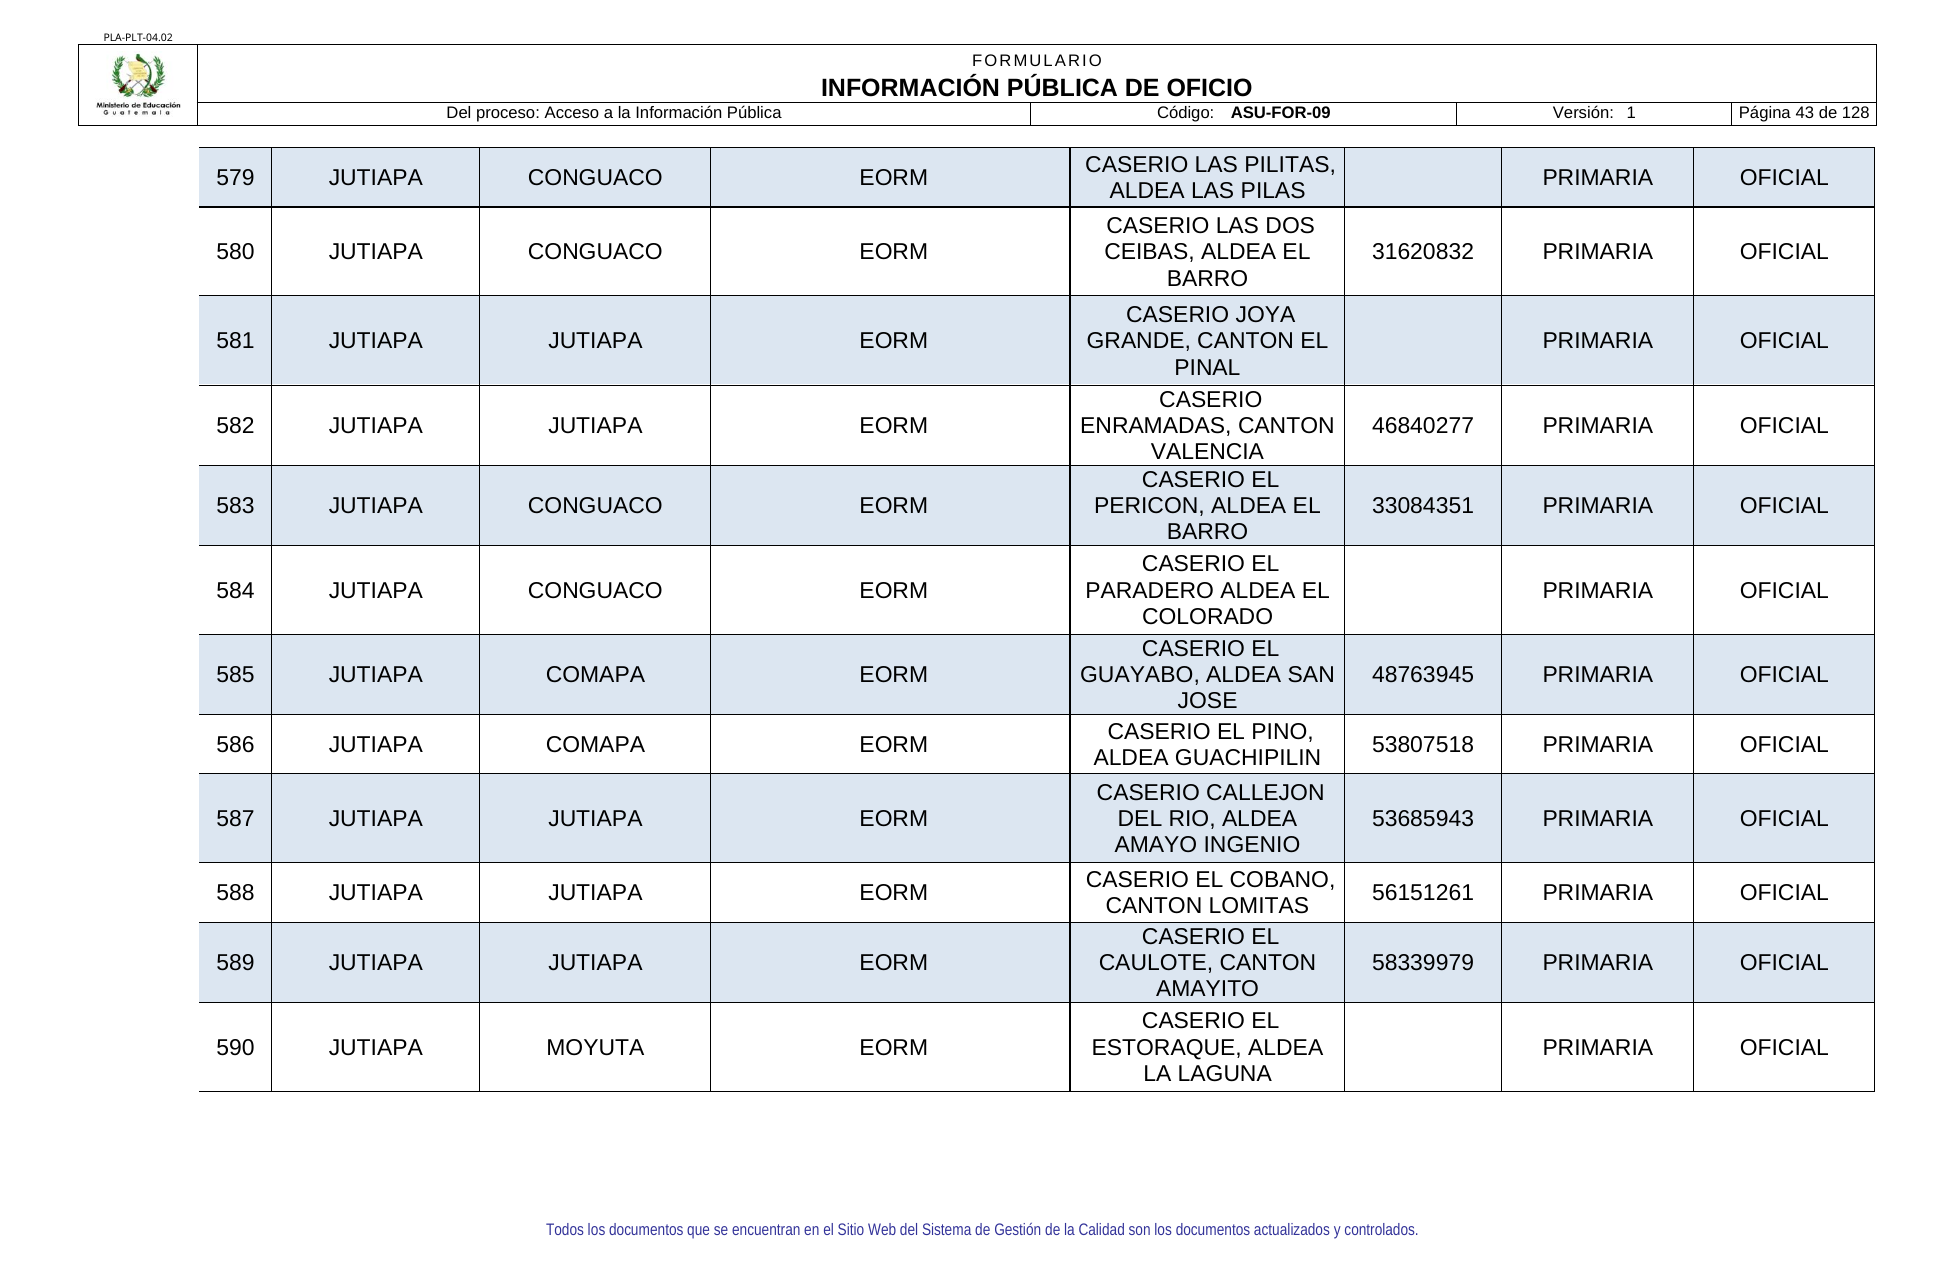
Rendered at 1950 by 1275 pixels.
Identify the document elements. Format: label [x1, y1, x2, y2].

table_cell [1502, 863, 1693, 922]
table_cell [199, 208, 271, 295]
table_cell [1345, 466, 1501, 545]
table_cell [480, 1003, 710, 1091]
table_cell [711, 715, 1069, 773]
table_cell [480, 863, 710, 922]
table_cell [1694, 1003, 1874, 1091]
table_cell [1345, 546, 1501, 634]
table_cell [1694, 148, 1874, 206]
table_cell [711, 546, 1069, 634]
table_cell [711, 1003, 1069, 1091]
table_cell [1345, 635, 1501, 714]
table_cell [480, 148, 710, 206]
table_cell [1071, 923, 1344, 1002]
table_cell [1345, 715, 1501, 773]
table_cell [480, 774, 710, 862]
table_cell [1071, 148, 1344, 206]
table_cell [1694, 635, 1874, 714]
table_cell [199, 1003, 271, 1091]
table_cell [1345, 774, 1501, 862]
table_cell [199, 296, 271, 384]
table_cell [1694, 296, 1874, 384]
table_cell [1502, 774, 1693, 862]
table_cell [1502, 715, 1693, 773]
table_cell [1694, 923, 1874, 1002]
picture [95, 51, 181, 117]
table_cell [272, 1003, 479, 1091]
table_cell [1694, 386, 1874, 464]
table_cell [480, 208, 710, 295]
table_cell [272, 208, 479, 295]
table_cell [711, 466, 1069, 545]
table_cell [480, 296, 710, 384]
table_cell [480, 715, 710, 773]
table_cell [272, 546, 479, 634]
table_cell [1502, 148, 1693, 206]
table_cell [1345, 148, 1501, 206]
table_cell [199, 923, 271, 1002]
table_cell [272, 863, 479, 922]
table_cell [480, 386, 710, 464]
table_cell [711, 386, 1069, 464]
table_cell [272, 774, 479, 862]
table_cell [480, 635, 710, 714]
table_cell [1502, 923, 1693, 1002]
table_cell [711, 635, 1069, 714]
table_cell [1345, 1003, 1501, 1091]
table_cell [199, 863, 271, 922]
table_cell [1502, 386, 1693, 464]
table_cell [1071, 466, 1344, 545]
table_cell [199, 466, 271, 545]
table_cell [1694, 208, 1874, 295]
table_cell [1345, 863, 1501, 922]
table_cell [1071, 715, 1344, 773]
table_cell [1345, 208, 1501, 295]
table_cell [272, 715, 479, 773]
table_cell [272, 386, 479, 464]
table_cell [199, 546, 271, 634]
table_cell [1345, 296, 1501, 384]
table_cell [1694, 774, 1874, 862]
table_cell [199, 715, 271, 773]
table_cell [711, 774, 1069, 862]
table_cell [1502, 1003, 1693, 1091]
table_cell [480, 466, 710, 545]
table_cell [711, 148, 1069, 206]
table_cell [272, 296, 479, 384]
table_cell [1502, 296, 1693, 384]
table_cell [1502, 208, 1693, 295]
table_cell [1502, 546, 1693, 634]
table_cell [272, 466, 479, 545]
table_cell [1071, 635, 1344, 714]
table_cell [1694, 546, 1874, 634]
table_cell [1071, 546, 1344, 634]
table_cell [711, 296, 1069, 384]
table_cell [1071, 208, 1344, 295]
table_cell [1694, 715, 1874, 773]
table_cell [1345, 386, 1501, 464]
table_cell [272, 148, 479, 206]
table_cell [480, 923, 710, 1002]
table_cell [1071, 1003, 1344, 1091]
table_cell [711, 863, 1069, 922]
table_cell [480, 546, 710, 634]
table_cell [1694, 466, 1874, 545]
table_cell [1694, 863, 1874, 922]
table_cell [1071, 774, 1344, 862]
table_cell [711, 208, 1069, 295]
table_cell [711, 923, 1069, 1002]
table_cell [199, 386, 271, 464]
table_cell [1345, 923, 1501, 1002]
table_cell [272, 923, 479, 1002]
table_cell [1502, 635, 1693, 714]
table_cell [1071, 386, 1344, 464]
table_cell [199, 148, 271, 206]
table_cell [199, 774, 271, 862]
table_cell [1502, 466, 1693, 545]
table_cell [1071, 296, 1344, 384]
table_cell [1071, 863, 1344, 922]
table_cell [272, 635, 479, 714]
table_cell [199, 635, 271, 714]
